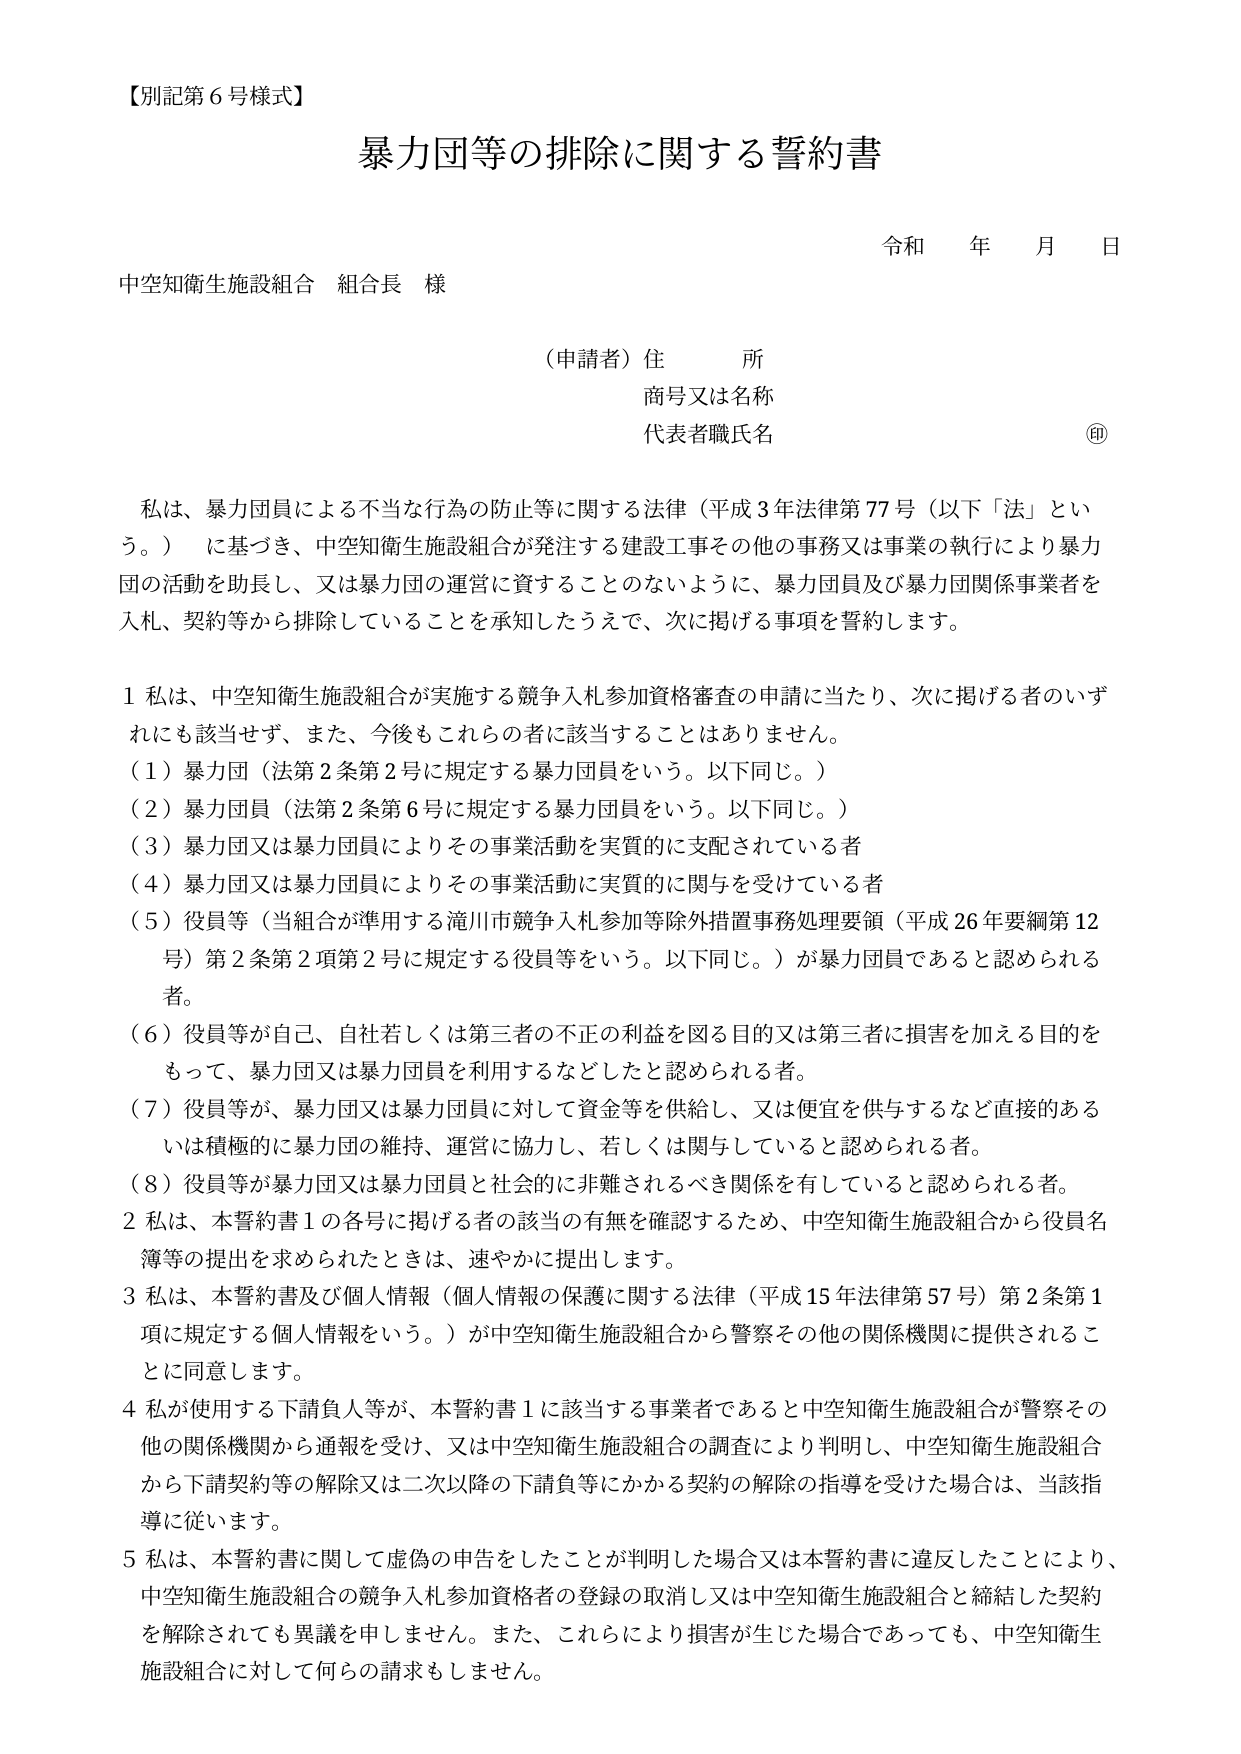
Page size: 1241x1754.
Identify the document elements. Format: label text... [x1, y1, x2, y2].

text （６）役員等が自己、自社若しくは第三者の不正の利益を図る目的又は第三者に損害を加える目的をもって、暴力団又は暴力団員を利用するなどしたと認められる者。 [118, 1014, 1122, 1089]
text （３）暴力団又は暴力団員によりその事業活動を実質的に支配されている者 [118, 827, 1122, 864]
text （申請者）住 所 [118, 339, 1122, 377]
text 暴力団等の排除に関する誓約書 [118, 114, 1122, 189]
text ２ 私は、本誓約書１の各号に掲げる者の該当の有無を確認するため、中空知衛生施設組合から役員名簿等の提出を求められたときは、速やかに提出します。 [118, 1202, 1122, 1277]
text 代表者職氏名 ㊞ [140, 414, 1122, 452]
text ３ 私は、本誓約書及び個人情報（個人情報の保護に関する法律（平成15年法律第57号）第2条第1項に規定する個人情報をいう。）が中空知衛生施設組合から警察その他の関係機関に提供されることに同意します。 [118, 1277, 1122, 1389]
text ４ 私が使用する下請負人等が、本誓約書１に該当する事業者であると中空知衛生施設組合が警察その他の関係機関から通報を受け、又は中空知衛生施設組合の調査により判明し、中空知衛生施設組合から下請契約等の解除又は二次以降の下請負等にかかる契約の解除の指導を受けた場合は、当該指導に従います。 [118, 1389, 1122, 1539]
text （８）役員等が暴力団又は暴力団員と社会的に非難されるべき関係を有していると認められる者。 [118, 1164, 1122, 1202]
text 【別記第６号様式】 [118, 77, 1122, 114]
text （４）暴力団又は暴力団員によりその事業活動に実質的に関与を受けている者 [118, 864, 1122, 902]
text 私は、暴力団員による不当な行為の防止等に関する法律（平成3年法律第77号（以下「法」という。） に基づき、中空知衛生施設組合が発注する建設工事その他の事務又は事業の執行により暴力団の活動を助長し、又は暴力団の運営に資することのないように、暴力団員及び暴力団関係事業者を入札、契約等から排除していることを承知したうえで、次に掲げる事項を誓約します。 [118, 489, 1122, 639]
text （１）暴力団（法第2条第2号に規定する暴力団員をいう。以下同じ。） [118, 752, 1122, 789]
text １ 私は、中空知衛生施設組合が実施する競争入札参加資格審査の申請に当たり、次に掲げる者のいずれにも該当せず、また、今後もこれらの者に該当することはありません。 [118, 677, 1122, 752]
text ５ 私は、本誓約書に関して虚偽の申告をしたことが判明した場合又は本誓約書に違反したことにより、中空知衛生施設組合の競争入札参加資格者の登録の取消し又は中空知衛生施設組合と締結した契約を解除されても異議を申しません。また、これらにより損害が生じた場合であっても、中空知衛生施設組合に対して何らの請求もしません。 [118, 1539, 1122, 1689]
text 商号又は名称 [140, 377, 1122, 414]
text （２）暴力団員（法第2条第6号に規定する暴力団員をいう。以下同じ。） [118, 789, 1122, 827]
text 中空知衛生施設組合 組合長 様 [118, 264, 1122, 302]
text 令和 年 月 日 [118, 227, 1122, 264]
text （７）役員等が、暴力団又は暴力団員に対して資金等を供給し、又は便宜を供与するなど直接的あるいは積極的に暴力団の維持、運営に協力し、若しくは関与していると認められる者。 [118, 1089, 1122, 1164]
text （５）役員等（当組合が準用する滝川市競争入札参加等除外措置事務処理要領（平成26年要綱第12号）第２条第２項第２号に規定する役員等をいう。以下同じ。）が暴力団員であると認められる者。 [118, 902, 1122, 1014]
